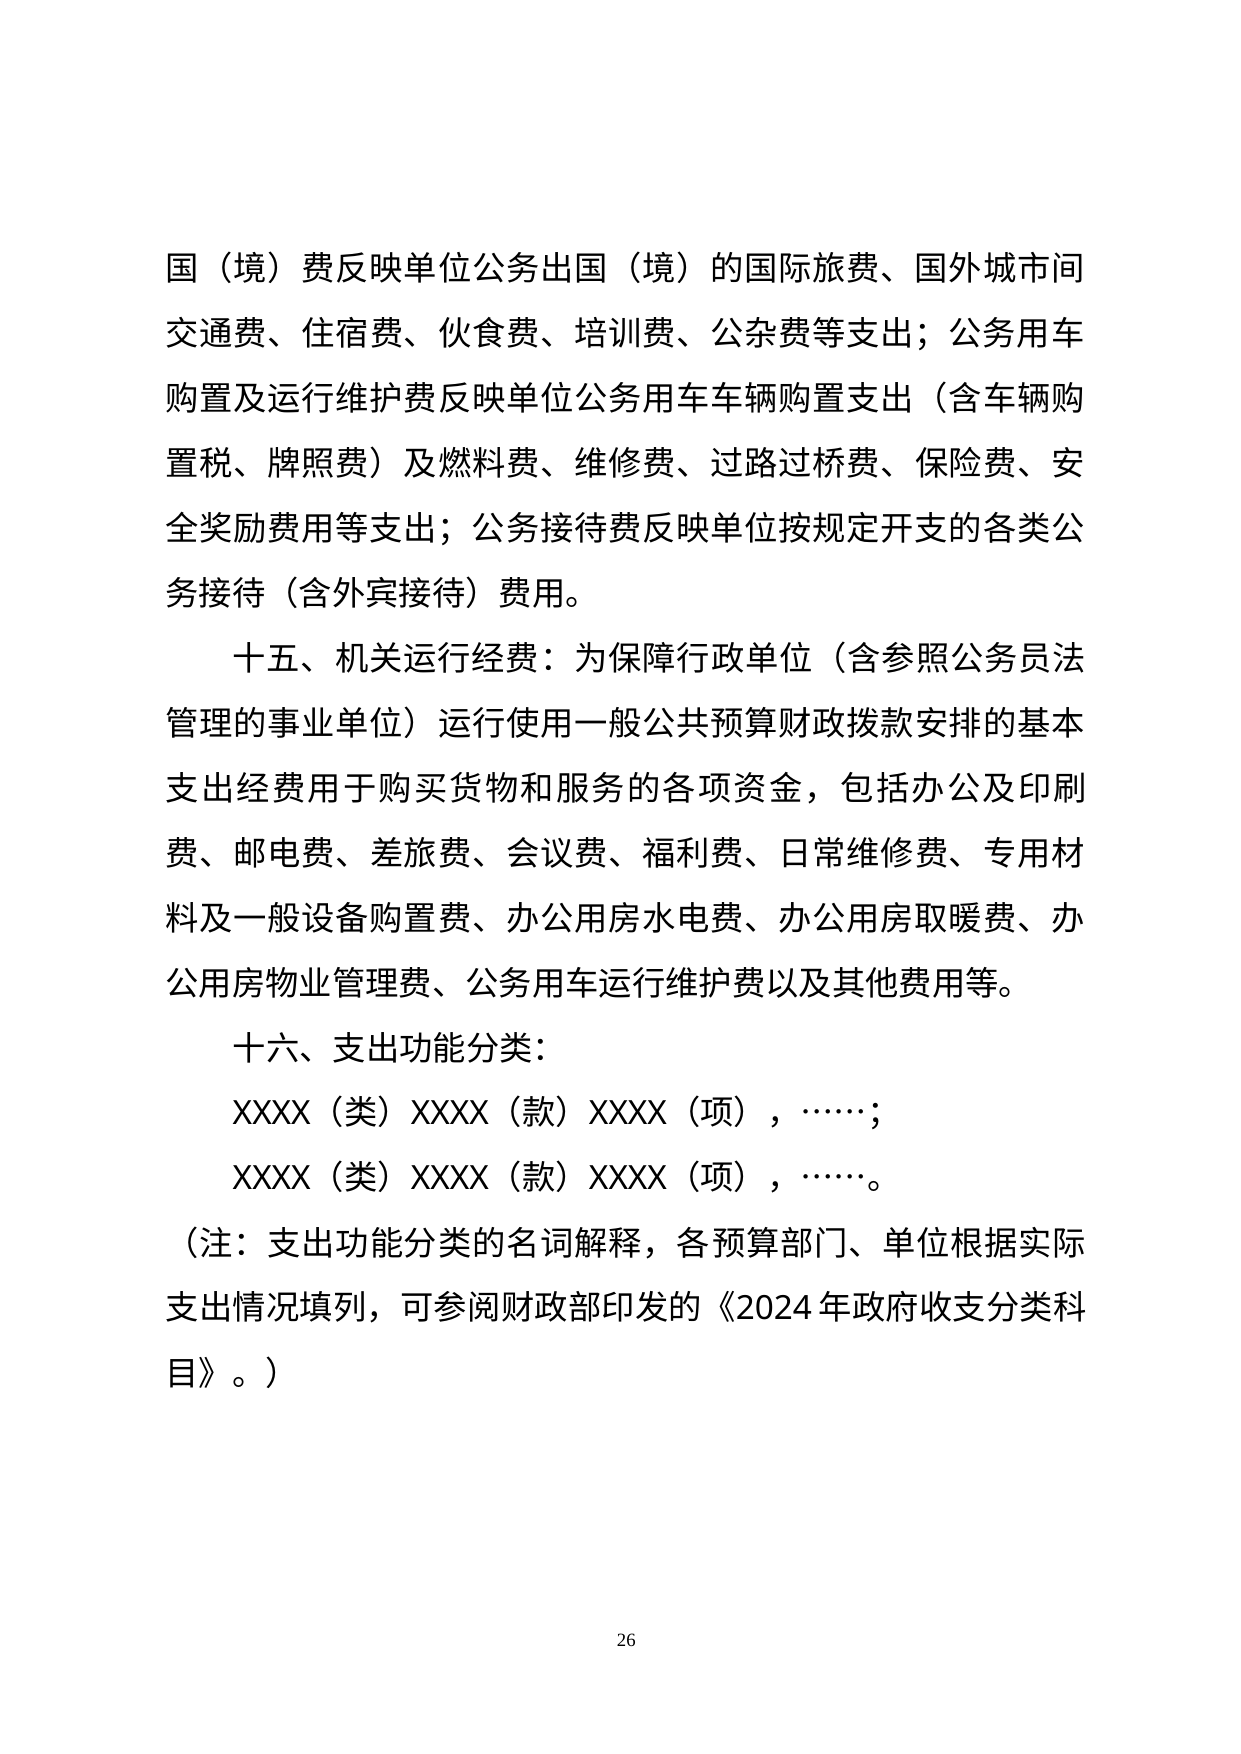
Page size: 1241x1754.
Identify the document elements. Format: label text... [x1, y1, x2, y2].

text 十五、机关运行经费：为保障行政单位（含参照公务员法管理的事业单位）运行使用一般公共预算财政拨款安排的基本支出经费用于购买货物和服务的各项资金，包括办公及印刷费、邮电费、差旅费、会议费、福利费、日常维修费、专用材料及一般设备购置费、办公用房水电费、办公用房取暖费、办公用房物业管理费、公务用车运行维护费以及其他费用等。 [165, 623, 1087, 1013]
text XXXX（类）XXXX（款）XXXX（项），……。 [165, 1143, 1087, 1208]
text （注：支出功能分类的名词解释，各预算部门、单位根据实际支出情况填列，可参阅财政部印发的《2024年政府收支分类科目》。） [165, 1208, 1087, 1403]
text XXXX（类）XXXX（款）XXXX（项），……； [165, 1078, 1087, 1143]
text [165, 233, 1087, 623]
text 十六、支出功能分类： [165, 1013, 1087, 1078]
